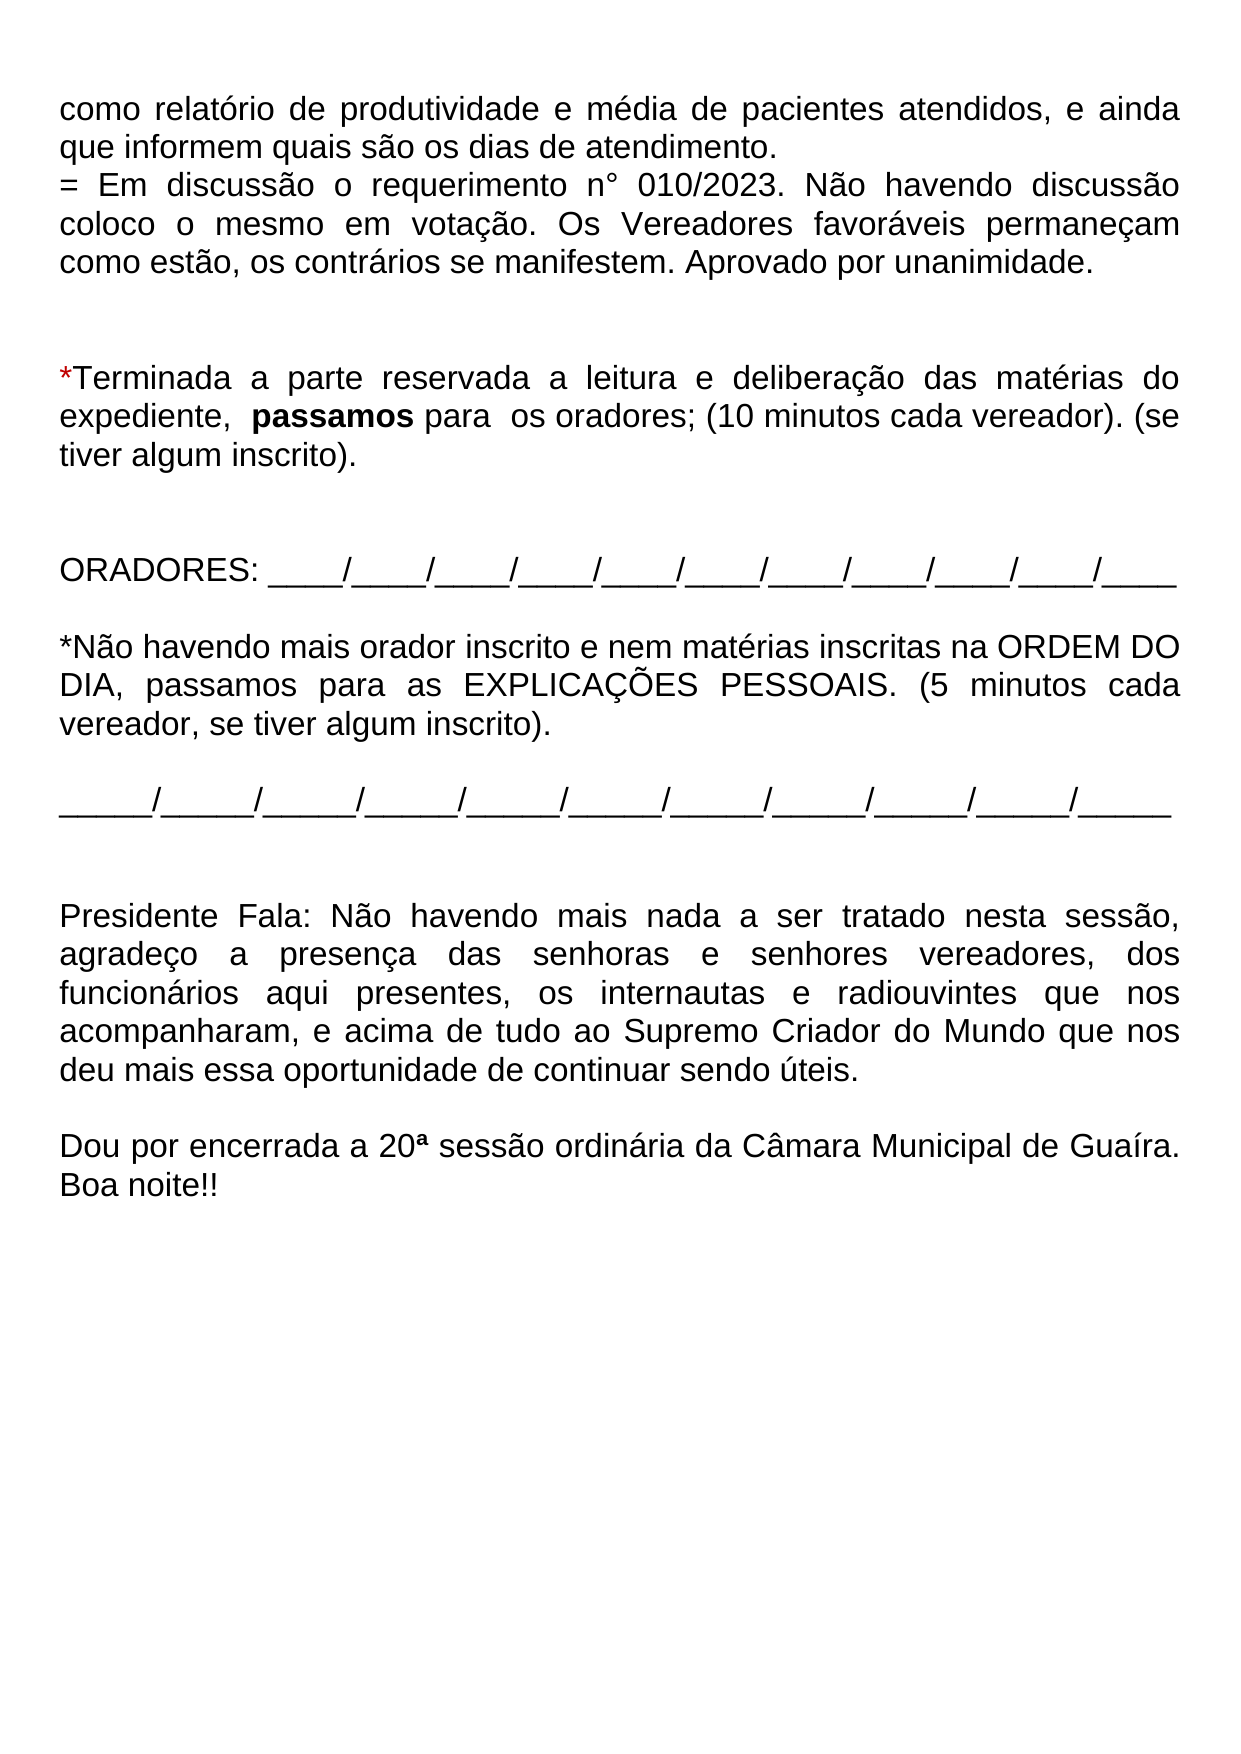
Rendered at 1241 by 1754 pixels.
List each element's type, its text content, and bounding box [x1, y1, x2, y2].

text ORADORES: ____/____/____/____/____/____/____/____/____/____/____ [59, 550, 1181, 588]
text Dou por encerrada a 20ª sessão ordinária da Câmara Municipal de Guaíra. Boa noite!! [59, 1126, 1181, 1203]
text = Em discussão o requerimento n° 010/2023. Não havendo discussão coloco o mesmo em votação. Os Vereadores favoráveis permaneçam como estão, os contrários se manifestem. Aprovado por unanimidade. [59, 166, 1181, 281]
text Presidente Fala: Não havendo mais nada a ser tratado nesta sessão, agradeço a presença das senhoras e senhores vereadores, dos funcionários aqui presentes, os internautas e radiouvintes que nos acompanharam, e acima de tudo ao Supremo Criador do Mundo que nos deu mais essa oportunidade de continuar sendo úteis. [59, 896, 1181, 1088]
text _____/_____/_____/_____/_____/_____/_____/_____/_____/_____/_____ [59, 781, 1181, 819]
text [59, 89, 1181, 166]
text *Não havendo mais orador inscrito e nem matérias inscritas na ORDEM DO DIA, passamos para as EXPLICAÇÕES PESSOAIS. (5 minutos cada vereador, se tiver algum inscrito). [59, 627, 1181, 742]
text *Terminada a parte reservada a leitura e deliberação das matérias do expediente, passamos para os oradores; (10 minutos cada vereador). (se tiver algum inscrito). [59, 358, 1181, 473]
